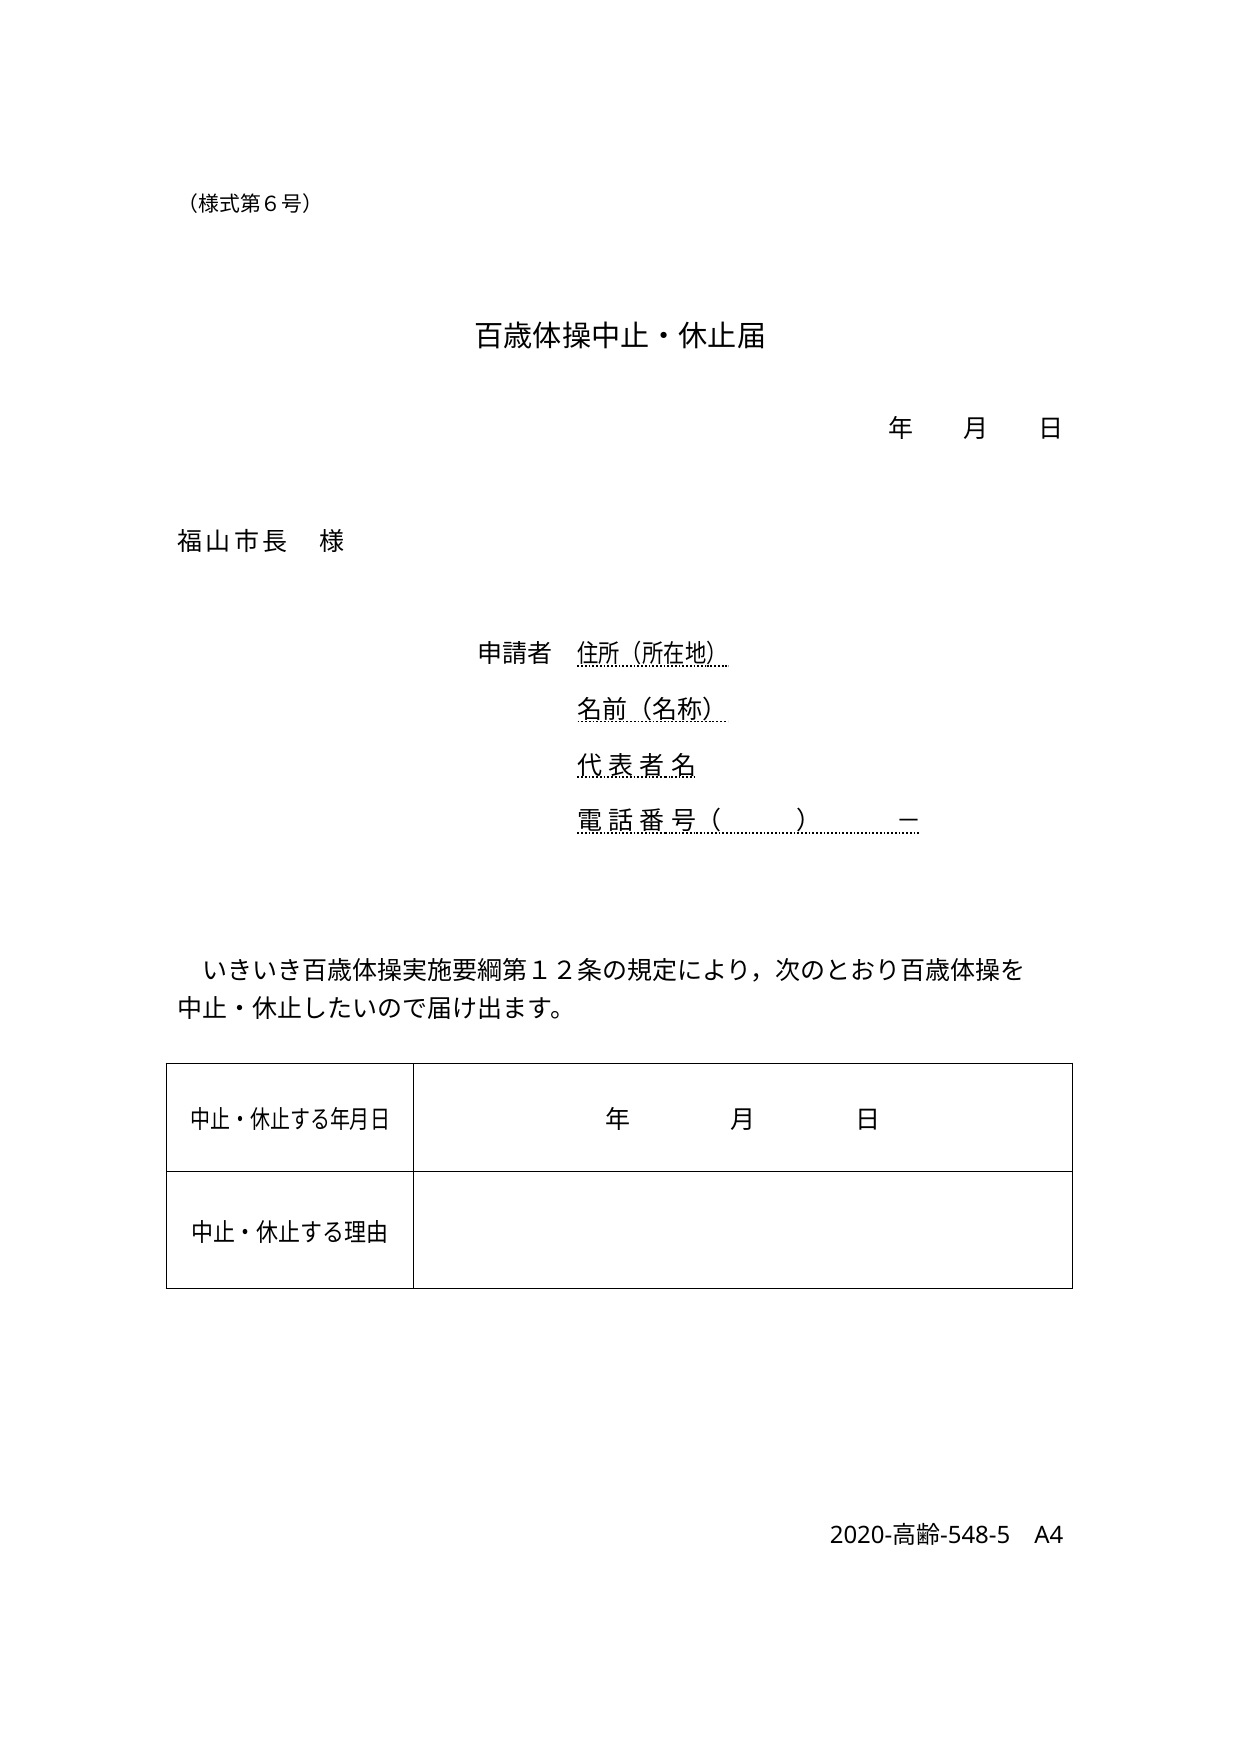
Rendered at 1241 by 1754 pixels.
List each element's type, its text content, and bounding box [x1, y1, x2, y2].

text 中止・休止したいので届け出ます。 [177, 988, 1063, 1025]
table_cell 中止・休止する理由 [167, 1172, 413, 1288]
text 福山市長 様 [177, 521, 1063, 558]
text 年 月 日 [177, 408, 1063, 446]
text （様式第６号） [177, 183, 1063, 221]
text 名前（名称） [177, 689, 1063, 726]
text 電話番号（ ） － [177, 800, 1063, 838]
table_header 年 月 日 [414, 1064, 1072, 1171]
text 代表者名 [177, 744, 1063, 782]
table_header 中止・休止する年月日 [167, 1064, 413, 1171]
text 百歳体操中止・休止届 [177, 296, 1063, 371]
text いきいき百歳体操実施要綱第１２条の規定により，次のとおり百歳体操を [177, 950, 1063, 988]
table_cell [414, 1172, 1072, 1288]
text 2020-高齢-548-5 A4 [177, 1514, 1063, 1552]
text 申請者 住所（所在地） [177, 633, 1063, 671]
